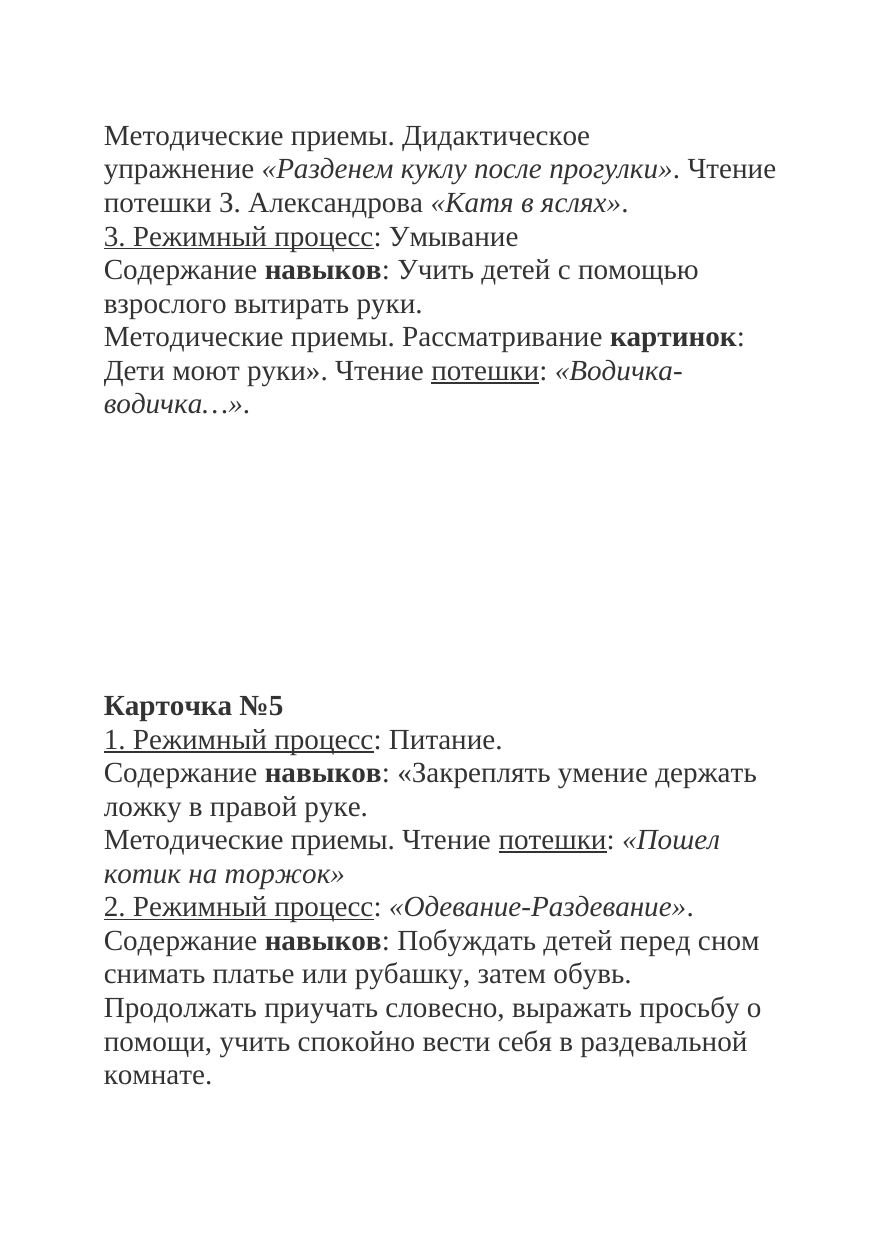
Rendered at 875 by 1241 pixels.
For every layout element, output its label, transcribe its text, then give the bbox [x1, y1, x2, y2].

text 2. Режимный процесс: «Одевание-Раздевание». [103, 889, 783, 923]
text Карточка №5 [103, 688, 783, 722]
text Методические приемы. Чтение потешки: «Пошел котик на торжок» [103, 822, 783, 889]
text Содержание навыков: «Закреплять умение держать ложку в правой руке. [103, 755, 783, 822]
text Содержание навыков: Побуждать детей перед сном снимать платье или рубашку, затем обувь. Продолжать приучать словесно, выражать просьбу о помощи, учить спокойно вести себя в раздевальной комнате. [103, 923, 783, 1091]
text Методические приемы. Дидактическое упражнение «Разденем куклу после прогулки». Чтение потешки З. Александрова «Катя в яслях». [103, 118, 783, 219]
text Содержание навыков: Учить детей с помощью взрослого вытирать руки. [103, 252, 783, 319]
text Методические приемы. Рассматривание картинок: Дети моют руки». Чтение потешки: «Водичка-водичка…». [103, 319, 783, 420]
text 1. Режимный процесс: Питание. [103, 722, 783, 755]
text 3. Режимный процесс: Умывание [103, 219, 783, 252]
